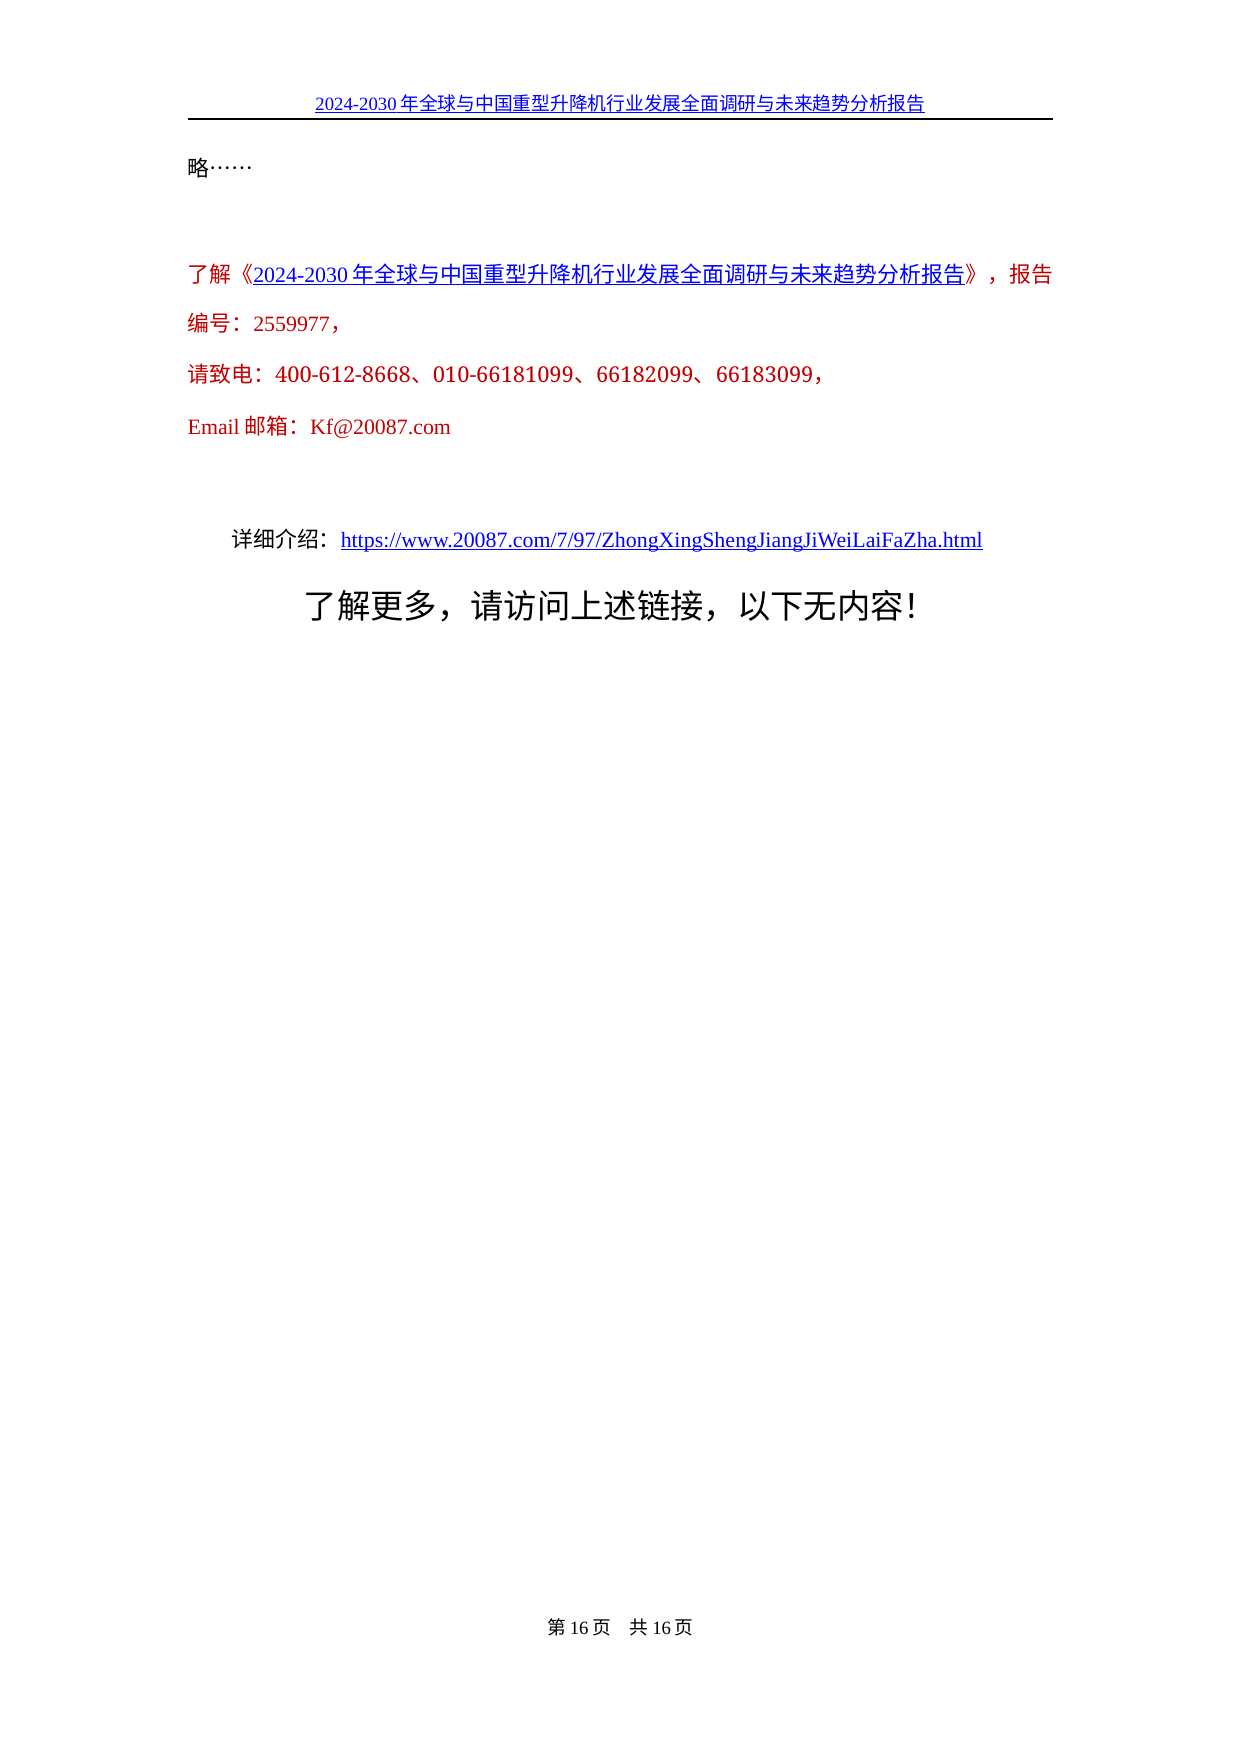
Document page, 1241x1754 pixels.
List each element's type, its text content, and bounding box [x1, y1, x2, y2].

text 请致电：400-612-8668、010-66181099、66182099、66183099， [187, 357, 1053, 389]
title 了解更多，请访问上述链接，以下无内容！ [187, 571, 1053, 636]
text Email邮箱：Kf@20087.com [187, 408, 1053, 441]
text 了解《2024-2030年全球与中国重型升降机行业发展全面调研与未来趋势分析报告》，报告编号：2559977， [187, 257, 1053, 338]
text 详细介绍：https://www.20087.com/7/97/ZhongXingShengJiangJiWeiLaiFaZha.html [187, 521, 1053, 554]
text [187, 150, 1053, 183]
